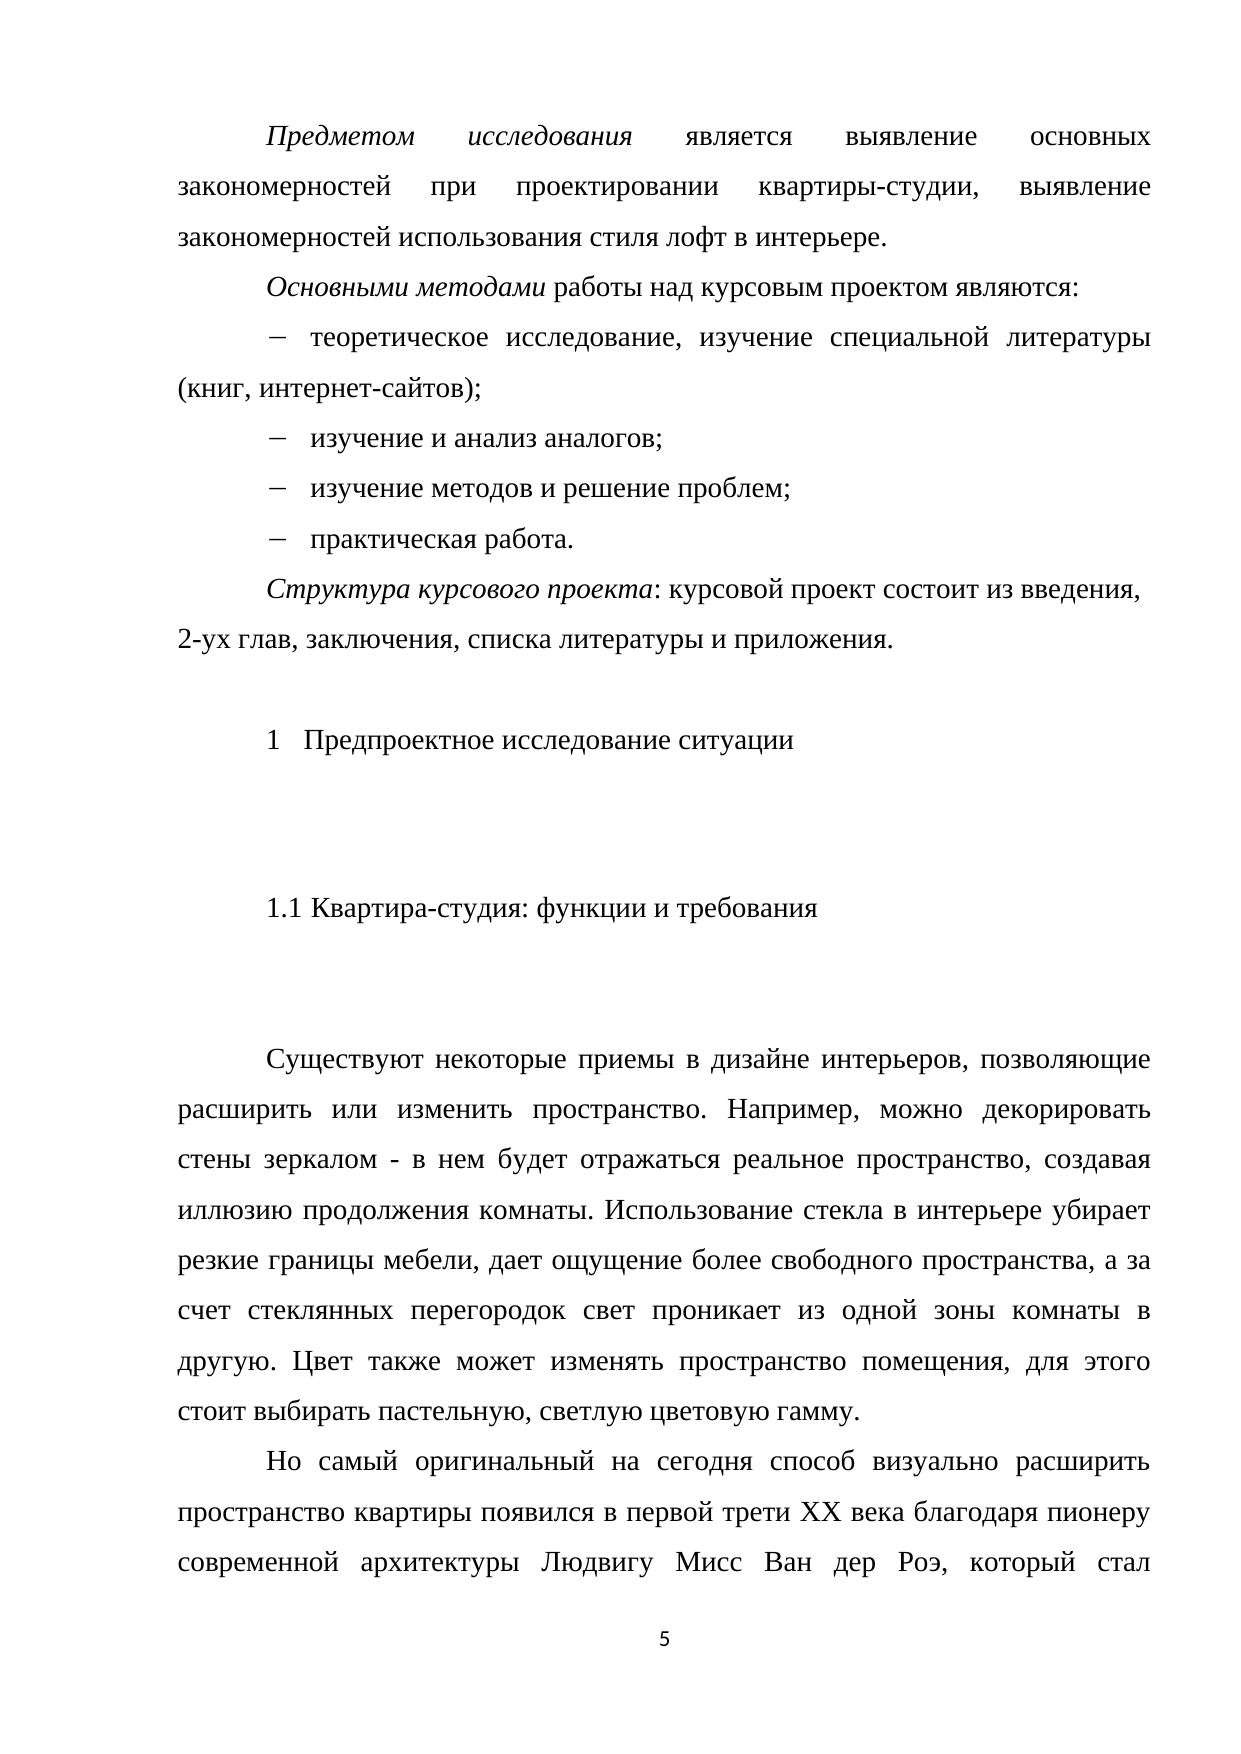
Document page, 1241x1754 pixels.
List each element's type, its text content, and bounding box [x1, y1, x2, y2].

text 2-ух глав, заключения, списка литературы и приложения. [177, 622, 1152, 655]
list Предпроектное исследование ситуации [266, 722, 1152, 756]
text Основными методами работы над курсовым проектом являются: [177, 269, 1152, 303]
list изучение методов и решение проблем; [177, 471, 1152, 504]
list изучение и анализ аналогов; [177, 420, 1152, 454]
list Квартира-студия: функции и требования [266, 890, 1152, 923]
text Предметом исследования является выявление основных закономерностей при проектировании квартиры-студии, выявление закономерностей использования стиля лофт в интерьере. [177, 118, 1152, 252]
text Структура курсового проекта: курсовой проект состоит из введения, [177, 571, 1152, 605]
list теоретическое исследование, изучение специальной литературы (книг, интернет-сайтов); [177, 319, 1152, 403]
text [177, 1443, 1152, 1577]
list практическая работа. [177, 521, 1152, 554]
text Существуют некоторые приемы в дизайне интерьеров, позволяющие расширить или изменить пространство. Например, можно декорировать стены зеркалом - в нем будет отражаться реальное пространство, создавая иллюзию продолжения комнаты. Использование стекла в интерьере убирает резкие границы мебели, дает ощущение более свободного пространства, а за счет стеклянных перегородок свет проникает из одной зоны комнаты в другую. Цвет также может изменять пространство помещения, для этого стоит выбирать пастельную, светлую цветовую гамму. [177, 1041, 1152, 1427]
